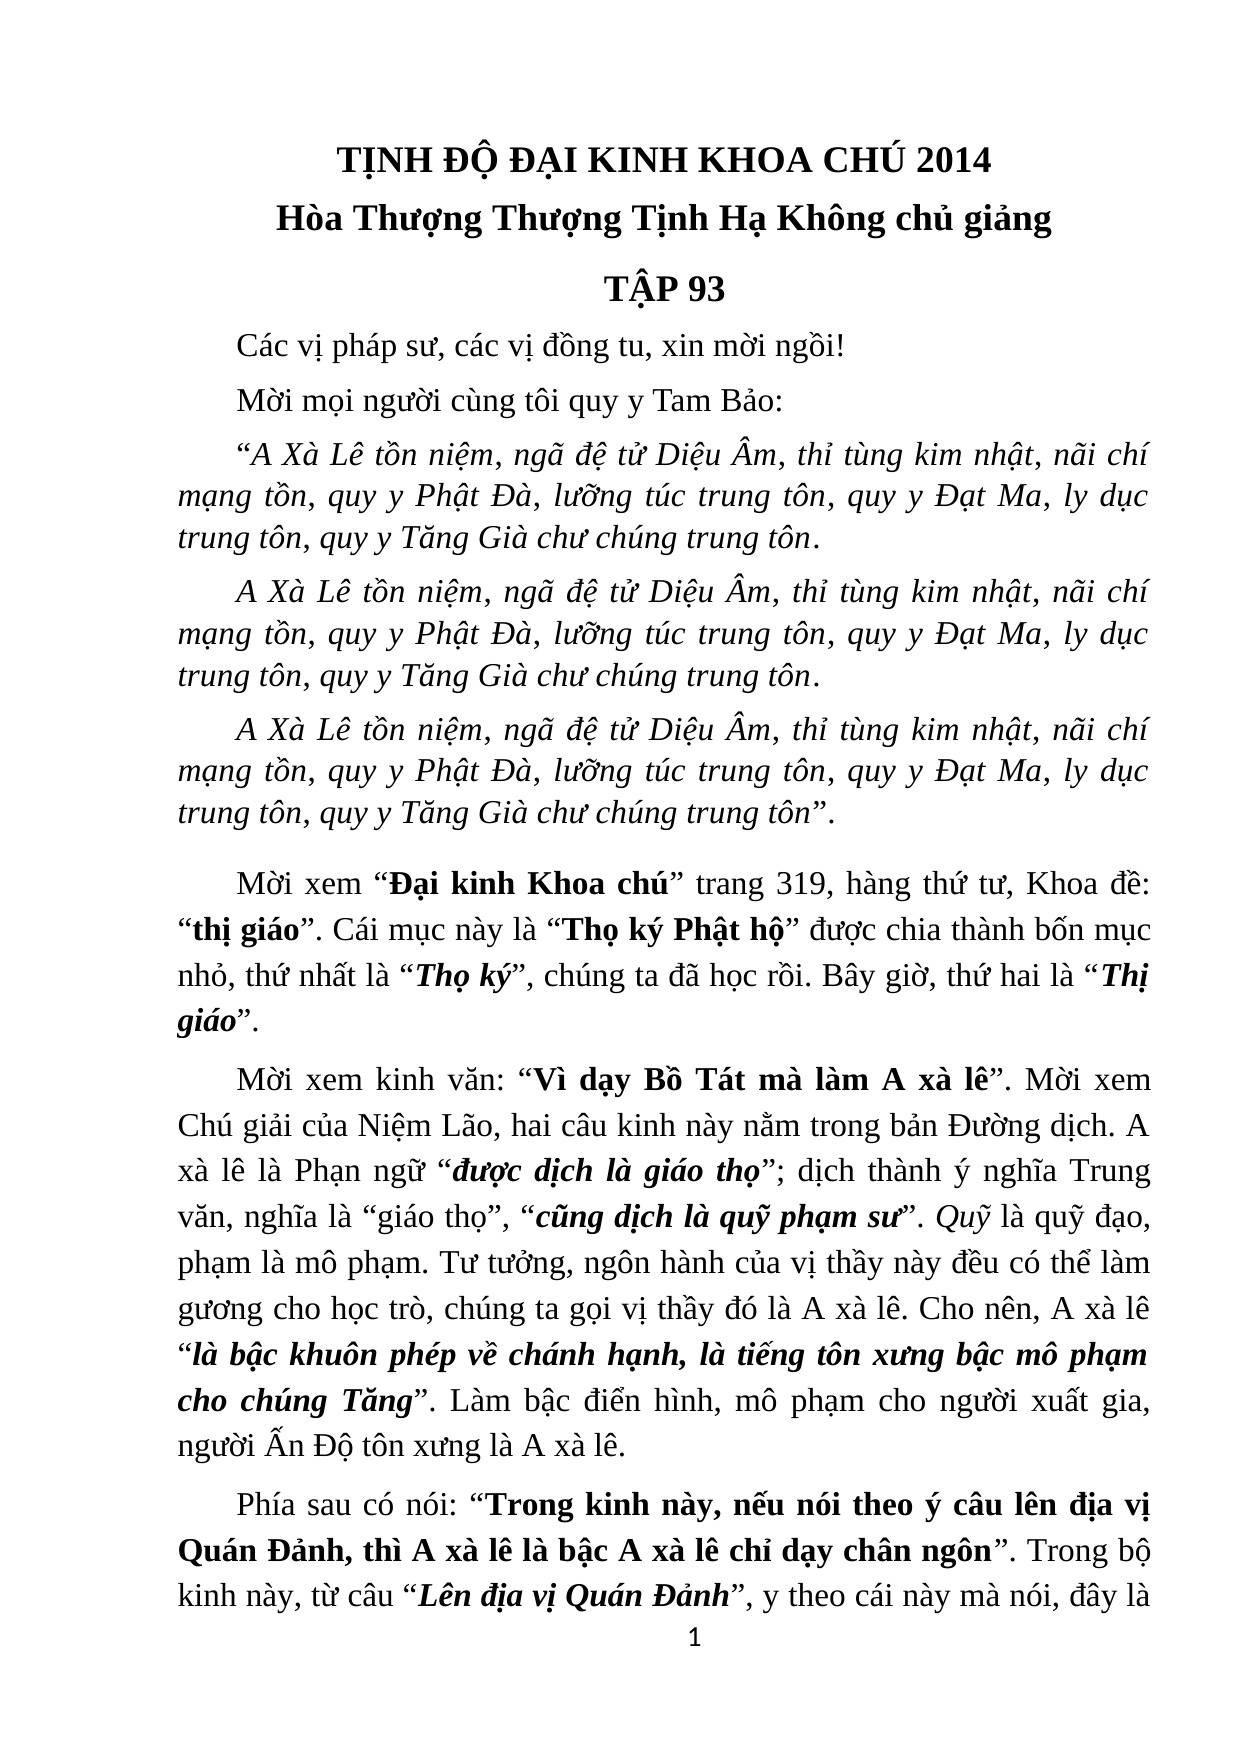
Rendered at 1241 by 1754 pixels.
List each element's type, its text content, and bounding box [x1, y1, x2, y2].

text Các vị pháp sư, các vị đồng tu, xin mời ngồi! [177, 322, 1152, 364]
text Mời mọi người cùng tôi quy y Tam Bảo: [177, 376, 1152, 418]
text “A Xà Lê tồn niệm, ngã đệ tử Diệu Âm, thỉ tùng kim nhật, nãi chí mạng tồn, quy y Phật Đà, lưỡng túc trung tôn, quy y Đạt Ma, ly dục trung tôn, quy y Tăng Già chư chúng trung tôn. [177, 431, 1152, 556]
text TẬP 93 [177, 264, 1152, 310]
text A Xà Lê tồn niệm, ngã đệ tử Diệu Âm, thỉ tùng kim nhật, nãi chí mạng tồn, quy y Phật Đà, lưỡng túc trung tôn, quy y Đạt Ma, ly dục trung tôn, quy y Tăng Già chư chúng trung tôn. [177, 568, 1152, 693]
text TỊNH ĐỘ ĐẠI KINH KHOA CHÚ 2014 [177, 131, 1152, 181]
text Mời xem “Đại kinh Khoa chú” trang 319, hàng thứ tư, Khoa đề: “thị giáo”. Cái mục này là “Thọ ký Phật hộ” được chia thành bốn mục nhỏ, thứ nhất là “Thọ ký”, chúng ta đã học rồi. Bây giờ, thứ hai là “Thị giáo”. [177, 856, 1152, 1039]
text Hòa Thượng Thượng Tịnh Hạ Không chủ giảng [177, 193, 1152, 239]
text Mời xem kinh văn: “Vì dạy Bồ Tát mà làm A xà lê”. Mời xem Chú giải của Niệm Lão, hai câu kinh này nằm trong bản Đường dịch. A xà lê là Phạn ngữ “được dịch là giáo thọ”; dịch thành ý nghĩa Trung văn, nghĩa là “giáo thọ”, “cũng dịch là quỹ phạm sư”. Quỹ là quỹ đạo, phạm là mô phạm. Tư tưởng, ngôn hành của vị thầy này đều có thể làm gương cho học trò, chúng ta gọi vị thầy đó là A xà lê. Cho nên, A xà lê “là bậc khuôn phép về chánh hạnh, là tiếng tôn xưng bậc mô phạm cho chúng Tăng”. Làm bậc điển hình, mô phạm cho người xuất gia, người Ấn Độ tôn xưng là A xà lê. [177, 1051, 1152, 1464]
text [177, 1476, 1152, 1614]
text A Xà Lê tồn niệm, ngã đệ tử Diệu Âm, thỉ tùng kim nhật, nãi chí mạng tồn, quy y Phật Đà, lưỡng túc trung tôn, quy y Đạt Ma, ly dục trung tôn, quy y Tăng Già chư chúng trung tôn”. [177, 706, 1152, 831]
